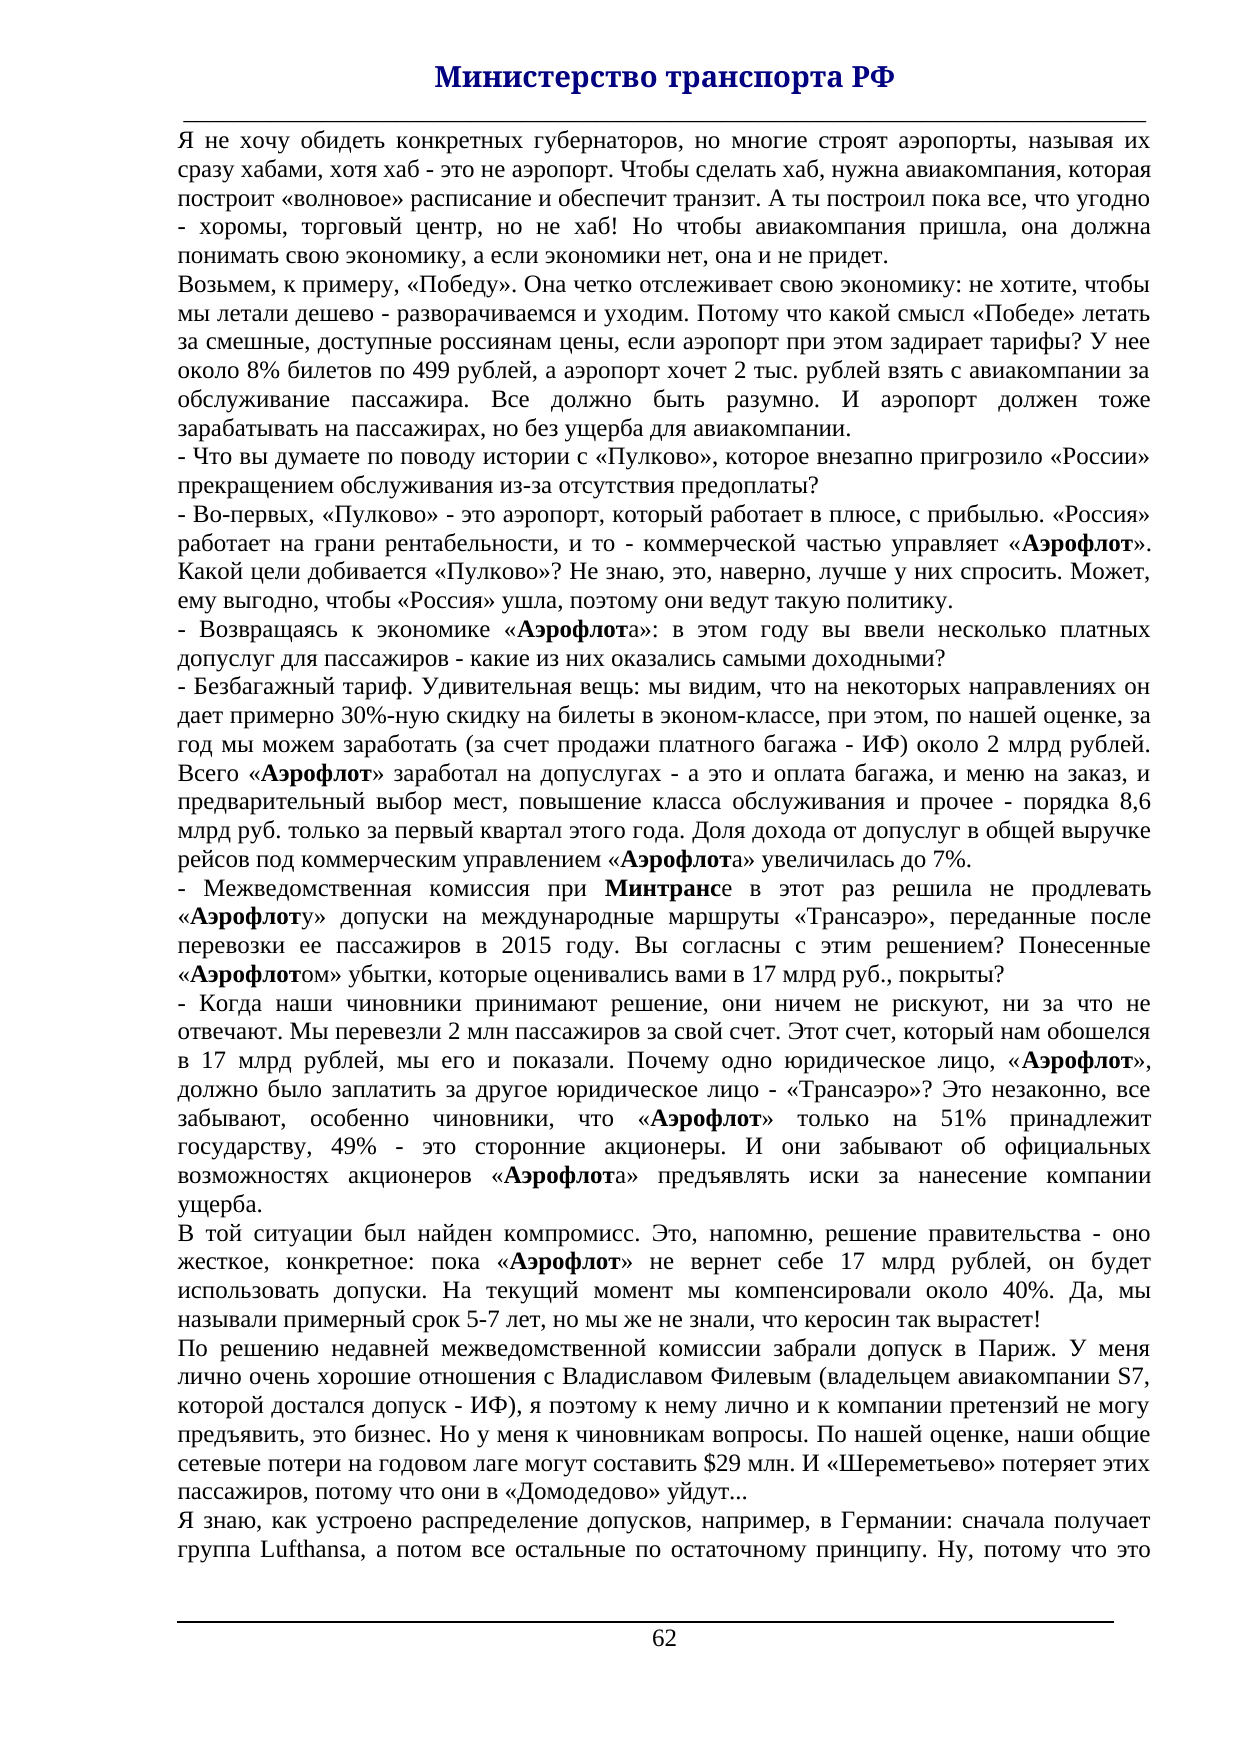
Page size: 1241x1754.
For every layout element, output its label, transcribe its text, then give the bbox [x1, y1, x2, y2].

text Возьмем, к примеру, «Победу». Она четко отслеживает свою экономику: не хотите, чтобы мы летали дешево - разворачиваемся и уходим. Потому что какой смысл «Победе» летать за смешные, доступные россиянам цены, если аэропорт при этом задирает тарифы? У нее около 8% билетов по 499 рублей, а аэропорт хочет 2 тыс. рублей взять с авиакомпании за обслуживание пассажира. Все должно быть разумно. И аэропорт должен тоже зарабатывать на пассажирах, но без ущерба для авиакомпании. [177, 269, 1152, 441]
text - Что вы думаете по поводу истории с «Пулково», которое внезапно пригрозило «России» прекращением обслуживания из-за отсутствия предоплаты? [177, 441, 1152, 499]
text - Во-первых, «Пулково» - это аэропорт, который работает в плюсе, с прибылью. «Россия» работает на грани рентабельности, и то - коммерческой частью управляет «Аэрофлот». Какой цели добивается «Пулково»? Не знаю, это, наверно, лучше у них спросить. Может, ему выгодно, чтобы «Россия» ушла, поэтому они ведут такую политику. [177, 499, 1152, 614]
text - Межведомственная комиссия при Минтрансе в этот раз решила не продлевать «Аэрофлоту» допуски на международные маршруты «Трансаэро», переданные после перевозки ее пассажиров в 2015 году. Вы согласны с этим решением? Понесенные «Аэрофлотом» убытки, которые оценивались вами в 17 млрд руб., покрыты? [177, 873, 1152, 988]
text - Когда наши чиновники принимают решение, они ничем не рискуют, ни за что не отвечают. Мы перевезли 2 млн пассажиров за свой счет. Этот счет, который нам обошелся в 17 млрд рублей, мы его и показали. Почему одно юридическое лицо, «Аэрофлот», должно было заплатить за другое юридическое лицо - «Трансаэро»? Это незаконно, все забывают, особенно чиновники, что «Аэрофлот» только на 51% принадлежит государству, 49% - это сторонние акционеры. И они забывают об официальных возможностях акционеров «Аэрофлота» предъявлять иски за нанесение компании ущерба. [177, 988, 1152, 1218]
text - Безбагажный тариф. Удивительная вещь: мы видим, что на некоторых направлениях он дает примерно 30%-ную скидку на билеты в эконом-классе, при этом, по нашей оценке, за год мы можем заработать (за счет продажи платного багажа - ИФ) около 2 млрд рублей. Всего «Аэрофлот» заработал на допуслугах - а это и оплата багажа, и меню на заказ, и предварительный выбор мест, повышение класса обслуживания и прочее - порядка 8,6 млрд руб. только за первый квартал этого года. Доля дохода от допуслуг в общей выручке рейсов под коммерческим управлением «Аэрофлота» увеличилась до 7%. [177, 671, 1152, 873]
text Я не хочу обидеть конкретных губернаторов, но многие строят аэропорты, называя их сразу хабами, хотя хаб - это не аэропорт. Чтобы сделать хаб, нужна авиакомпания, которая построит «волновое» расписание и обеспечит транзит. А ты построил пока все, что угодно - хоромы, торговый центр, но не хаб! Но чтобы авиакомпания пришла, она должна понимать свою экономику, а если экономики нет, она и не придет. [177, 125, 1152, 269]
text По решению недавней межведомственной комиссии забрали допуск в Париж. У меня лично очень хорошие отношения с Владиславом Филевым (владельцем авиакомпании S7, которой достался допуск - ИФ), я поэтому к нему лично и к компании претензий не могу предъявить, это бизнес. Но у меня к чиновникам вопросы. По нашей оценке, наши общие сетевые потери на годовом лаге могут составить $29 млн. И «Шереметьево» потеряет этих пассажиров, потому что они в «Домодедово» уйдут... [177, 1333, 1152, 1505]
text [177, 1505, 1152, 1563]
text В той ситуации был найден компромисс. Это, напомню, решение правительства - оно жесткое, конкретное: пока «Аэрофлот» не вернет себе 17 млрд рублей, он будет использовать допуски. На текущий момент мы компенсировали около 40%. Да, мы называли примерный срок 5-7 лет, но мы же не знали, что керосин так вырастет! [177, 1218, 1152, 1333]
text - Возвращаясь к экономике «Аэрофлота»: в этом году вы ввели несколько платных допуслуг для пассажиров - какие из них оказались самыми доходными? [177, 614, 1152, 671]
